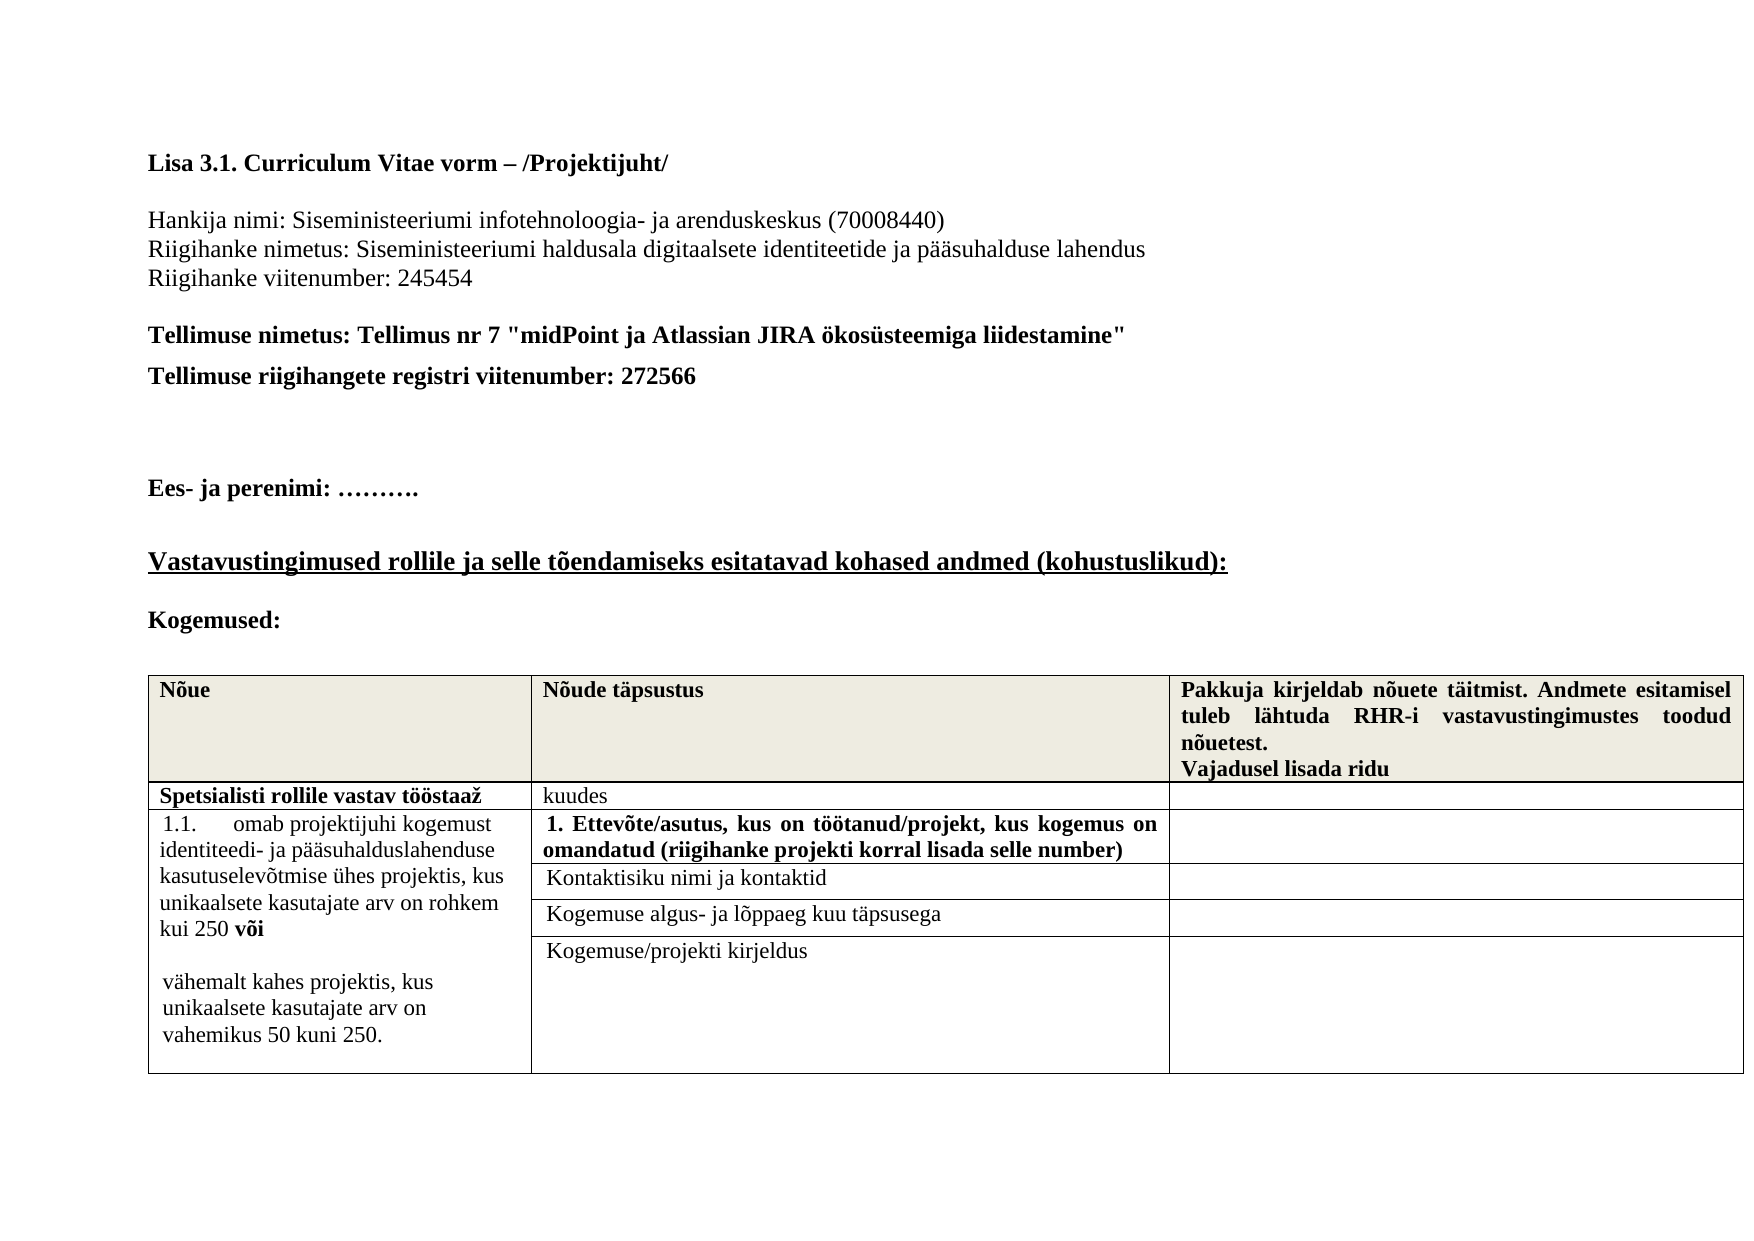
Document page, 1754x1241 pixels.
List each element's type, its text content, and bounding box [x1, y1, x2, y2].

text Ees- ja perenimi: ………. [148, 473, 1606, 501]
table_cell Spetsialisti rollile vastav tööstaaž [149, 783, 531, 809]
table_cell [1170, 810, 1743, 862]
text Tellimuse nimetus: Tellimus nr 7 "midPoint ja Atlassian JIRA ökosüsteemiga liidestamine" [148, 320, 1606, 349]
text Vastavustingimused rollile ja selle tõendamiseks esitatavad kohased andmed (kohustuslikud): [148, 545, 1606, 576]
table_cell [532, 937, 1169, 1073]
table_cell [1170, 864, 1743, 899]
table_header Pakkuja kirjeldab nõuete täitmist. Andmete esitamisel tuleb lähtuda RHR-i vastavustingimustes toodud nõuetest. Vajadusel lisada ridu [1170, 676, 1743, 781]
table_cell [1170, 900, 1743, 936]
table_cell [1170, 937, 1743, 1073]
table_header Nõude täpsustus [532, 676, 1169, 781]
table_cell Kontaktisiku nimi ja kontaktid [532, 864, 1169, 899]
table_cell [1170, 783, 1743, 809]
text Hankija nimi: Siseministeeriumi infotehnoloogia- ja arenduskeskus (70008440) [148, 205, 1606, 234]
text Riigihanke nimetus: Siseministeeriumi haldusala digitaalsete identiteetide ja pääsuhalduse lahendus [148, 234, 1606, 263]
table_cell 1. Ettevõte/asutus, kus on töötanud/projekt, kus kogemus on omandatud (riigihanke projekti korral lisada selle number) [532, 810, 1169, 862]
table_header Nõue [149, 676, 531, 781]
table_cell omab projektijuhi kogemust identiteedi- ja pääsuhalduslahenduse kasutuselevõtmise ühes projektis, kus unikaalsete kasutajate arv on rohkem kui 250 või vähemalt kahes projektis, kus unikaalsete kasutajate arv on vahemikus 50 kuni 250. Projektijuhi tööülesanneteks on pidanud nendes projektides olema vähemalt: arendustööde/implementeerimiste koordineerimine ja organiseerimine ning nende ettevalmistamiseks vajalike konsultatsioonide ja koolituste läbi viimine ja dokumenteerimine. [149, 810, 531, 1073]
text Lisa 3.1. Curriculum Vitae vorm – /Projektijuht/ [148, 148, 1606, 176]
text Kogemused: [148, 605, 1606, 634]
table_cell Kogemuse algus- ja lõppaeg kuu täpsusega [532, 900, 1169, 936]
text Riigihanke viitenumber: 245454 [148, 263, 1606, 291]
table_cell kuudes [532, 783, 1169, 809]
text Tellimuse riigihangete registri viitenumber: 272566 [148, 361, 1606, 390]
